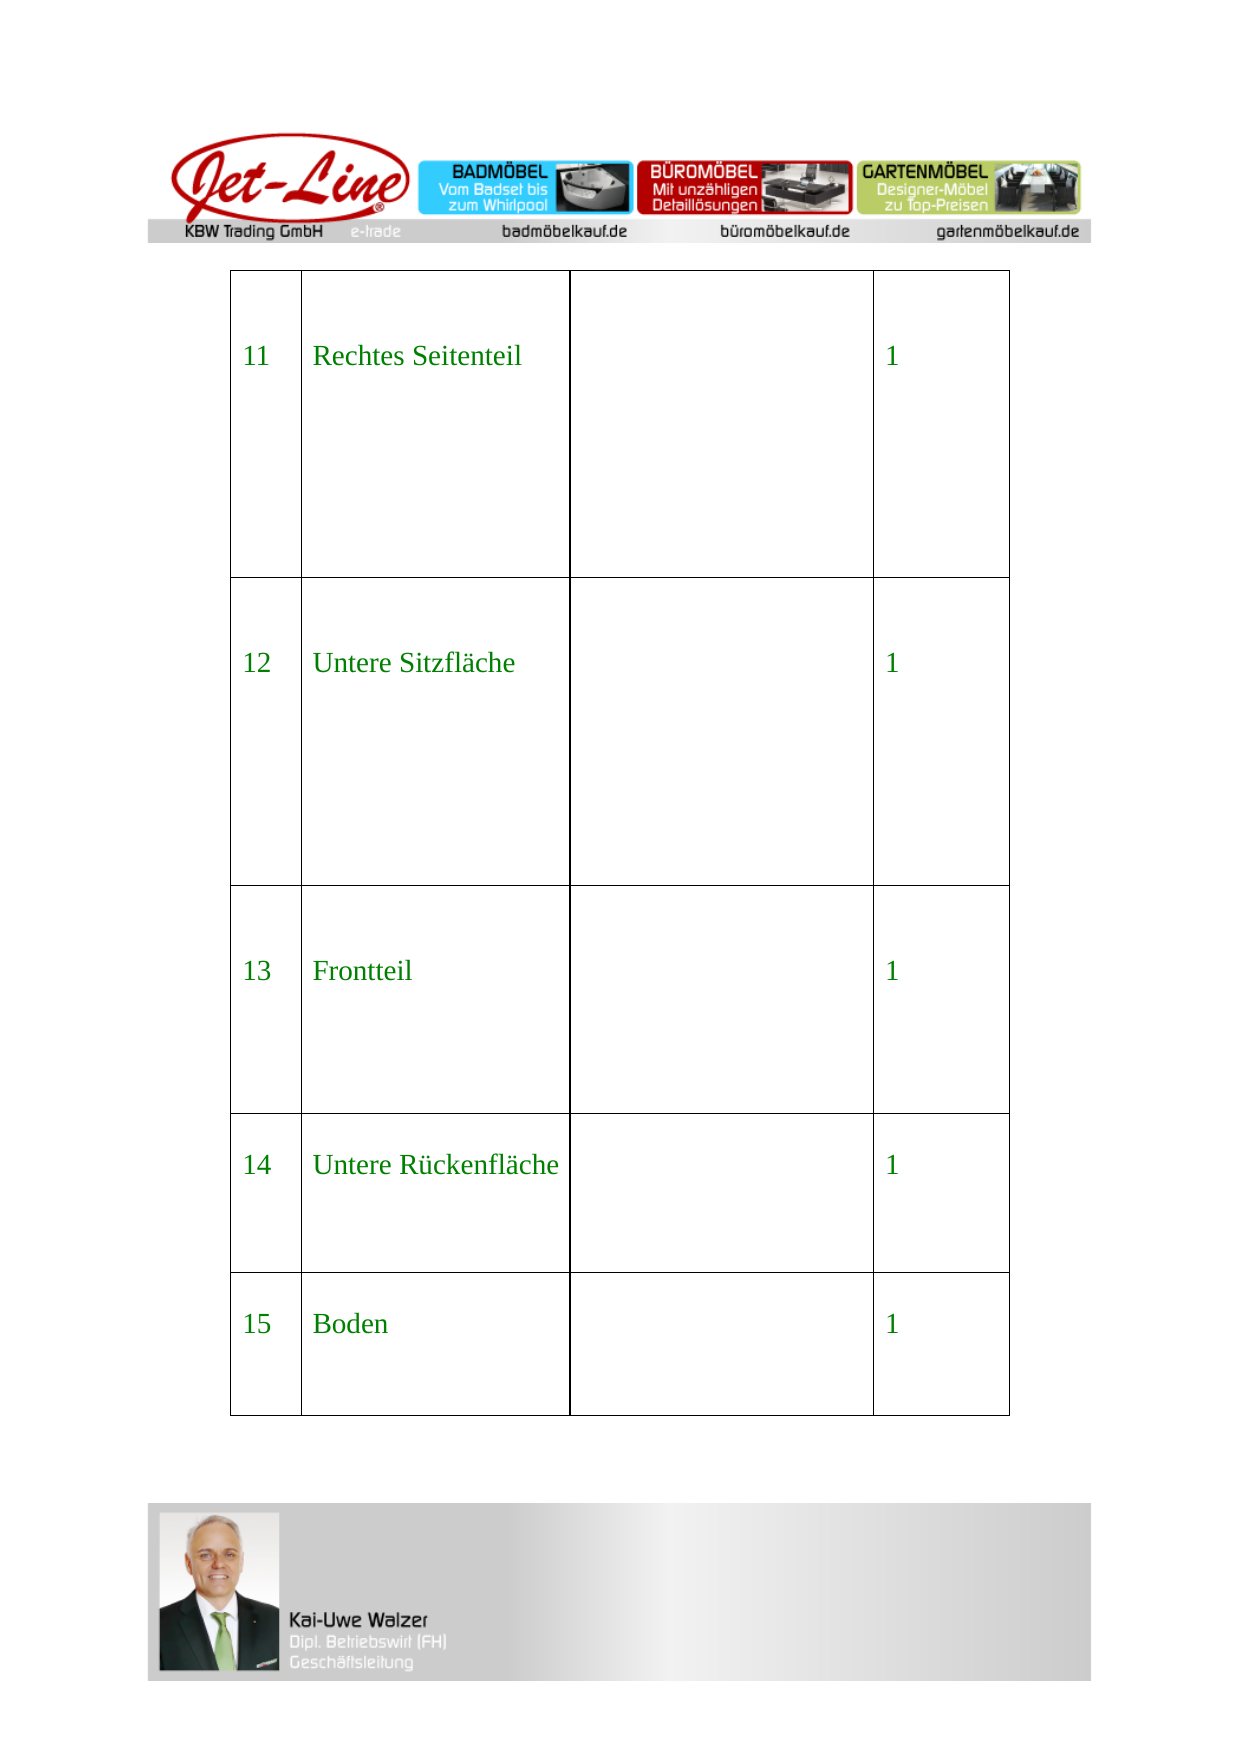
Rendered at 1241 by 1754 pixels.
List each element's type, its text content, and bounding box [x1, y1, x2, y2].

table_cell Untere Rückenfläche [302, 1114, 569, 1272]
table_header 1 [874, 271, 1009, 577]
table_cell [571, 1114, 873, 1272]
table_header [571, 271, 873, 577]
picture [147, 1503, 1092, 1681]
table_header 11 [231, 271, 301, 577]
table_cell Frontteil [302, 886, 569, 1113]
table_cell [571, 886, 873, 1113]
table_cell 14 [231, 1114, 301, 1272]
table_cell Untere Sitzfläche [302, 578, 569, 885]
table_cell [571, 1273, 873, 1415]
table_header Rechtes Seitenteil [302, 271, 569, 577]
table_cell Boden [302, 1273, 569, 1415]
table_cell 1 [874, 1273, 1009, 1415]
table_cell 1 [874, 578, 1009, 885]
table_cell 13 [231, 886, 301, 1113]
table_cell 15 [231, 1273, 301, 1415]
table_cell [571, 578, 873, 885]
table_cell 12 [231, 578, 301, 885]
table_cell 1 [874, 1114, 1009, 1272]
picture [147, 129, 1092, 243]
table_cell 1 [874, 886, 1009, 1113]
